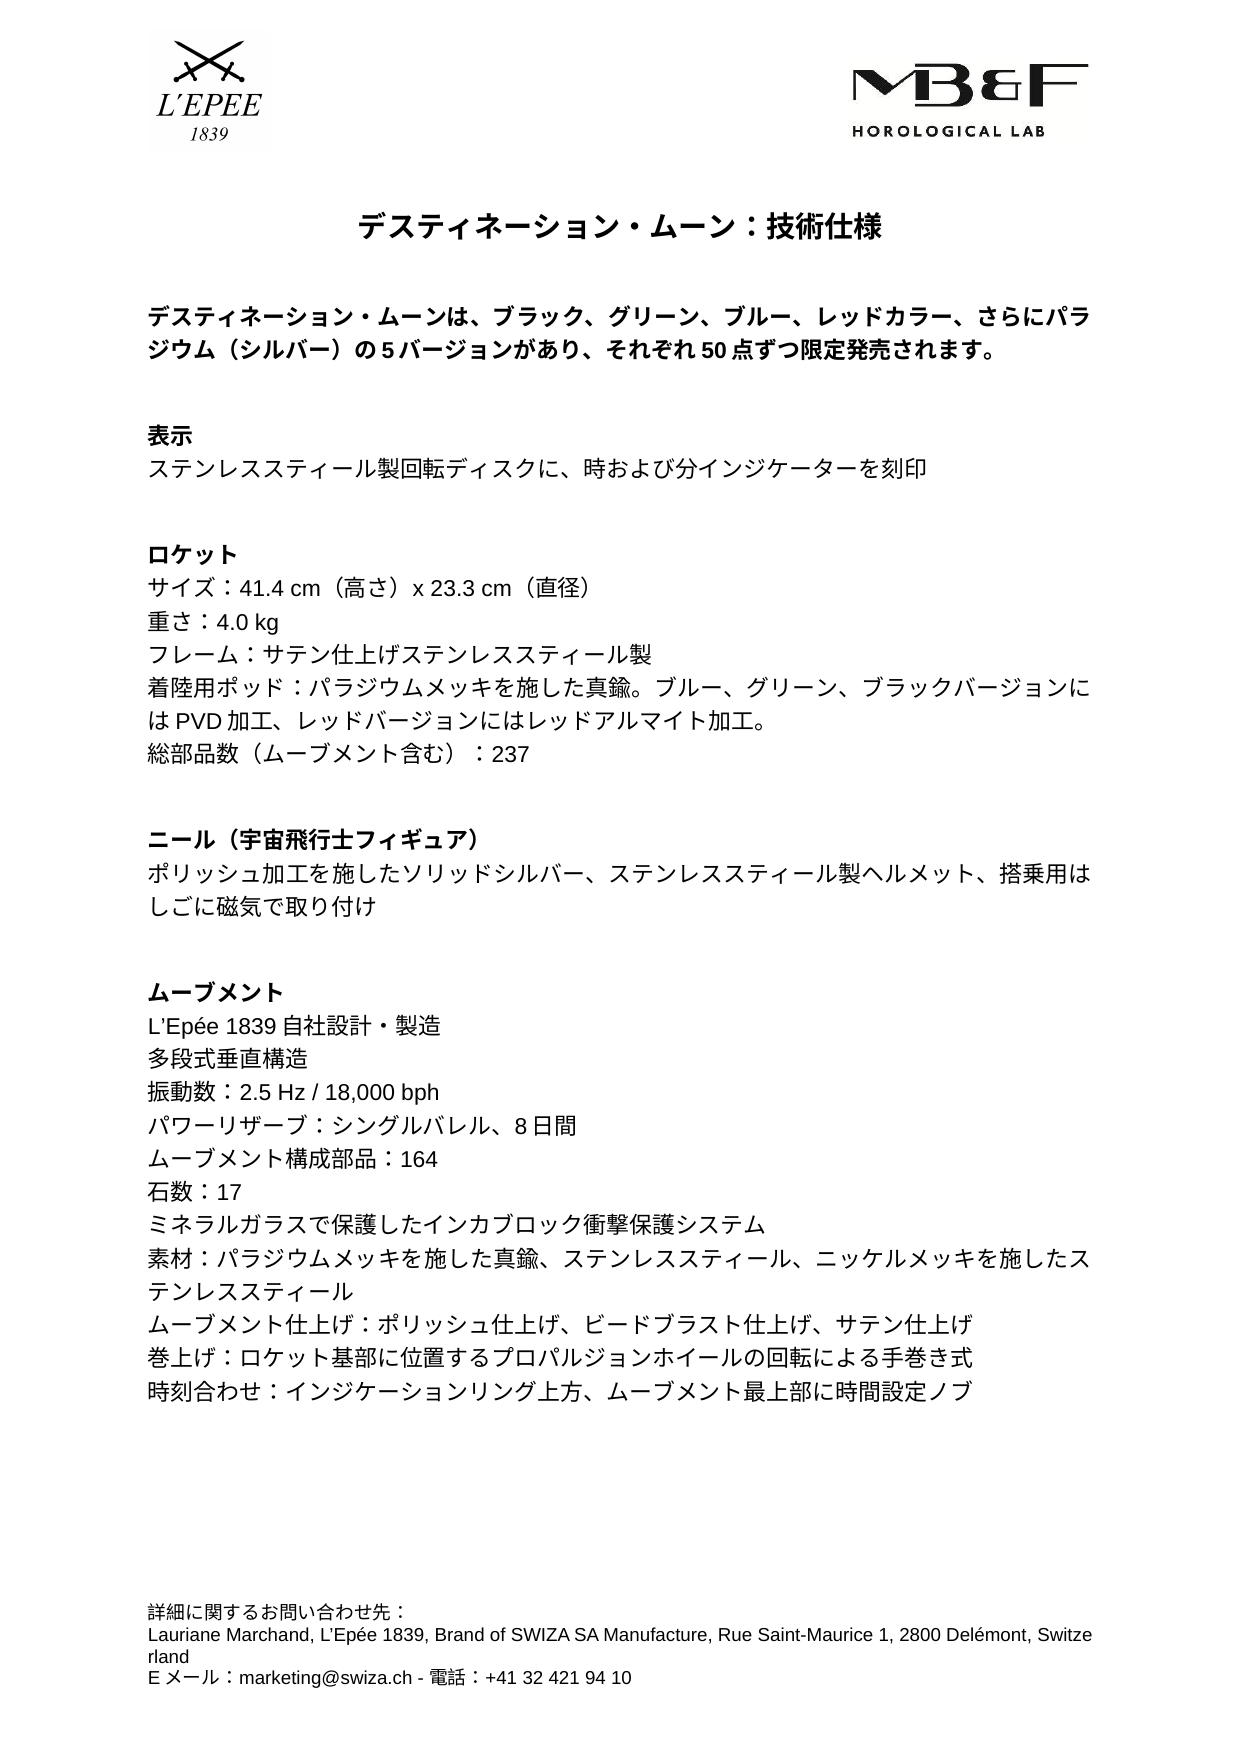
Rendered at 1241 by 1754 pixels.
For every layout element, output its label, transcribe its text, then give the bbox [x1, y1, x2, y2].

text 着陸用ポッド：パラジウムメッキを施した真鍮。ブルー、グリーン、ブラックバージョンにはPVD加工、レッドバージョンにはレッドアルマイト加工。 [148, 670, 1093, 736]
text ステンレススティール製回転ディスクに、時および分インジケーターを刻印 [148, 451, 1093, 484]
text ムーブメント構成部品：164 [148, 1141, 1093, 1174]
text ムーブメント [148, 974, 1093, 1008]
text 表示 [148, 418, 1093, 451]
text ムーブメント仕上げ：ポリッシュ仕上げ、ビードブラスト仕上げ、サテン仕上げ [148, 1307, 1093, 1340]
text デスティネーション・ムーンは、ブラック、グリーン、ブルー、レッドカラー、さらにパラジウム（シルバー）の5バージョンがあり、それぞれ50点ずつ限定発売されます。 [148, 298, 1093, 365]
text ニール（宇宙飛行士フィギュア） [148, 822, 1093, 855]
text ロケット [148, 537, 1093, 570]
text 振動数：2.5 Hz / 18,000 bph [148, 1074, 1093, 1107]
text 巻上げ：ロケット基部に位置するプロパルジョンホイールの回転による手巻き式 [148, 1340, 1093, 1373]
picture [848, 59, 1093, 141]
text L’Epée 1839自社設計・製造 [148, 1008, 1093, 1041]
text 重さ：4.0 kg [148, 603, 1093, 637]
text ミネラルガラスで保護したインカブロック衝撃保護システム [148, 1207, 1093, 1240]
text パワーリザーブ：シングルバレル、8日間 [148, 1107, 1093, 1141]
text 総部品数（ムーブメント含む）：237 [148, 736, 1093, 769]
text 時刻合わせ：インジケーションリング上方、ムーブメント最上部に時間設定ノブ [148, 1373, 1093, 1407]
text サイズ：41.4 cm（高さ）x 23.3 cm（直径） [148, 570, 1093, 603]
picture [147, 29, 271, 152]
text デスティネーション・ムーン：技術仕様 [148, 203, 1093, 246]
text 素材：パラジウムメッキを施した真鍮、ステンレススティール、ニッケルメッキを施したステンレススティール [148, 1240, 1093, 1307]
text フレーム：サテン仕上げステンレススティール製 [148, 637, 1093, 670]
text 多段式垂直構造 [148, 1041, 1093, 1074]
text ポリッシュ加工を施したソリッドシルバー、ステンレススティール製ヘルメット、搭乗用はしごに磁気で取り付け [148, 855, 1093, 922]
text 石数：17 [148, 1174, 1093, 1207]
